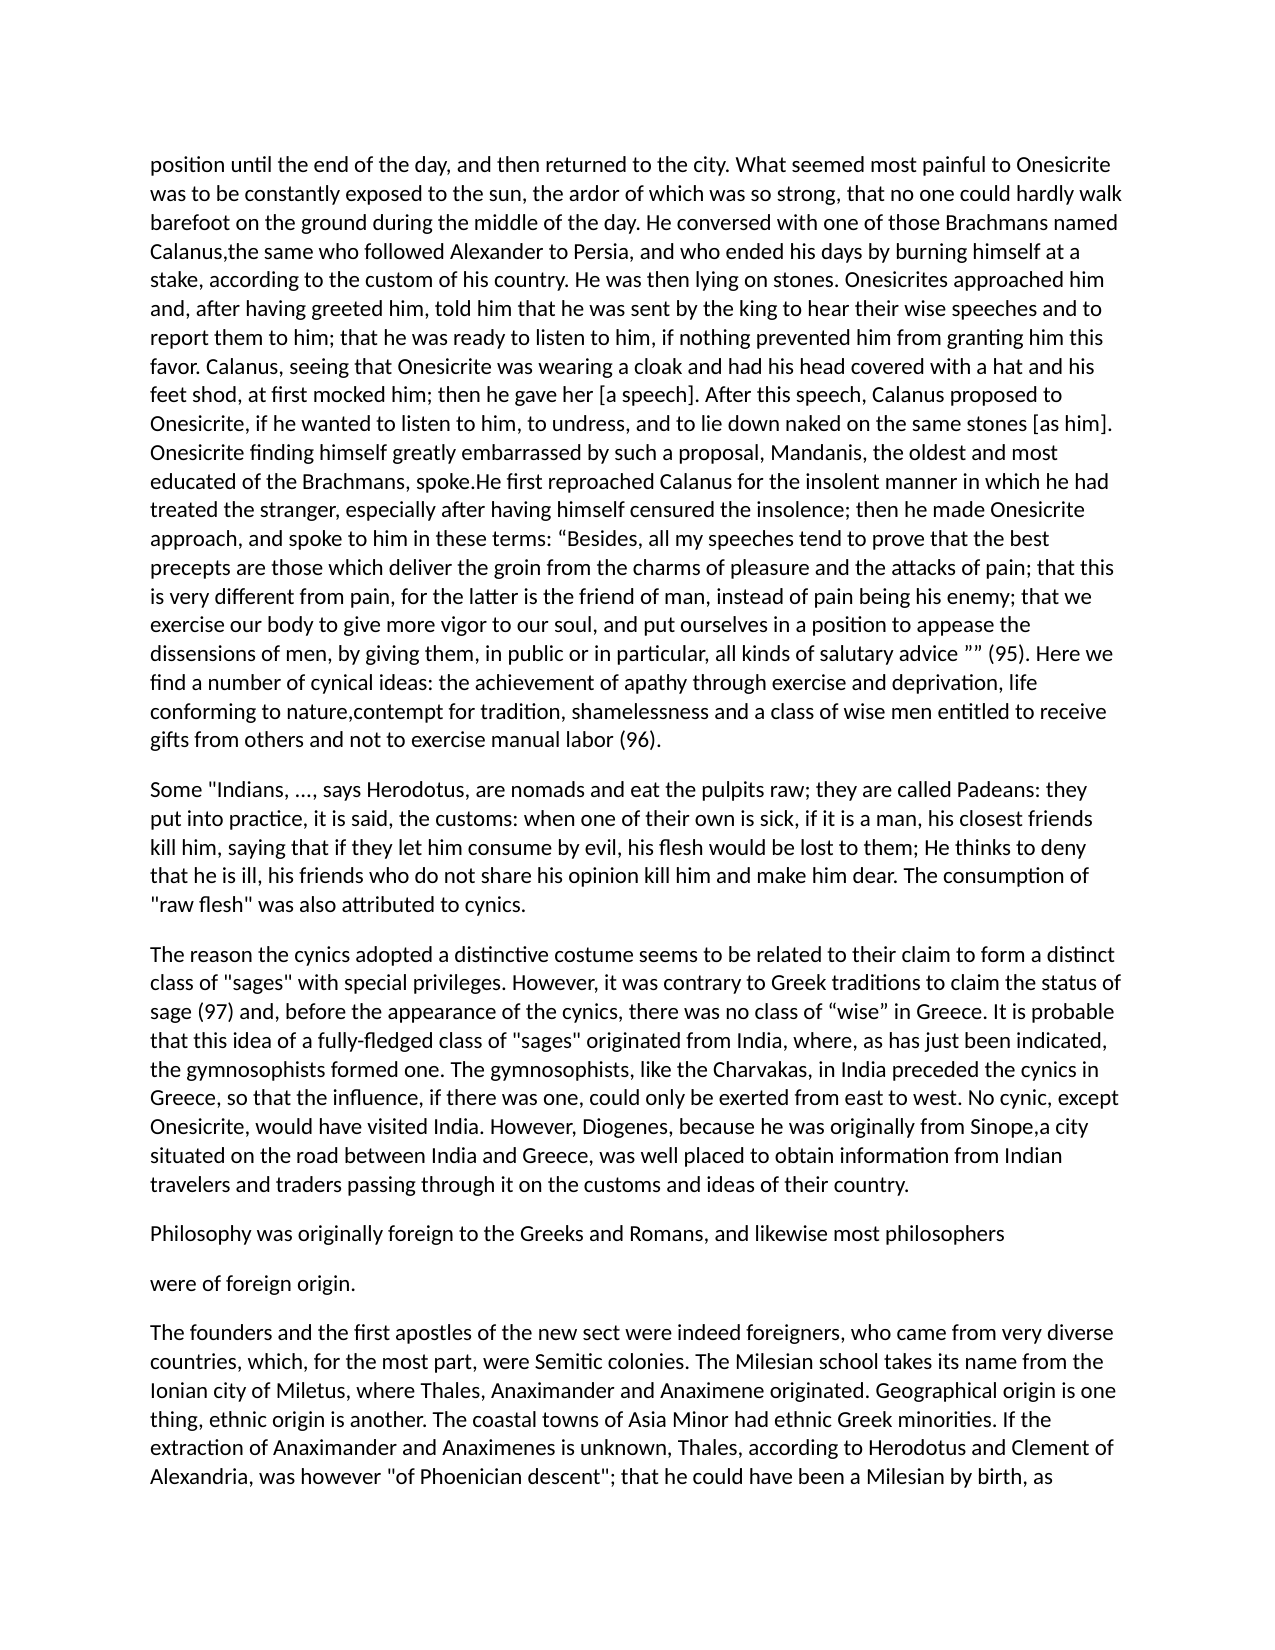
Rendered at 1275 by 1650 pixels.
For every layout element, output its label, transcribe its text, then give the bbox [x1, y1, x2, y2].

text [150, 150, 1125, 754]
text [150, 1318, 1125, 1490]
text Philosophy was originally foreign to the Greeks and Romans, and likewise most philosophers [150, 1219, 1125, 1247]
text were of foreign origin. [150, 1268, 1125, 1297]
text Some "Indians, ..., says Herodotus, are nomads and eat the pulpits raw; they are called Padeans: they put into practice, it is said, the customs: when one of their own is sick, if it is a man, his closest friends kill him, saying that if they let him consume by evil, his flesh would be lost to them; He thinks to deny that he is ill, his friends who do not share his opinion kill him and make him dear. The consumption of "raw flesh" was also attributed to cynics. [150, 774, 1125, 918]
text The reason the cynics adopted a distinctive costume seems to be related to their claim to form a distinct class of "sages" with special privileges. However, it was contrary to Greek traditions to claim the status of sage (97) and, before the appearance of the cynics, there was no class of “wise” in Greece. It is probable that this idea of ​​a fully-fledged class of "sages" originated from India, where, as has just been indicated, the gymnosophists formed one. The gymnosophists, like the Charvakas, in India preceded the cynics in Greece, so that the influence, if there was one, could only be exerted from east to west. No cynic, except Onesicrite, would have visited India. However, Diogenes, because he was originally from Sinope,a city situated on the road between India and Greece, was well placed to obtain information from Indian travelers and traders passing through it on the customs and ideas of their country. [150, 939, 1125, 1198]
